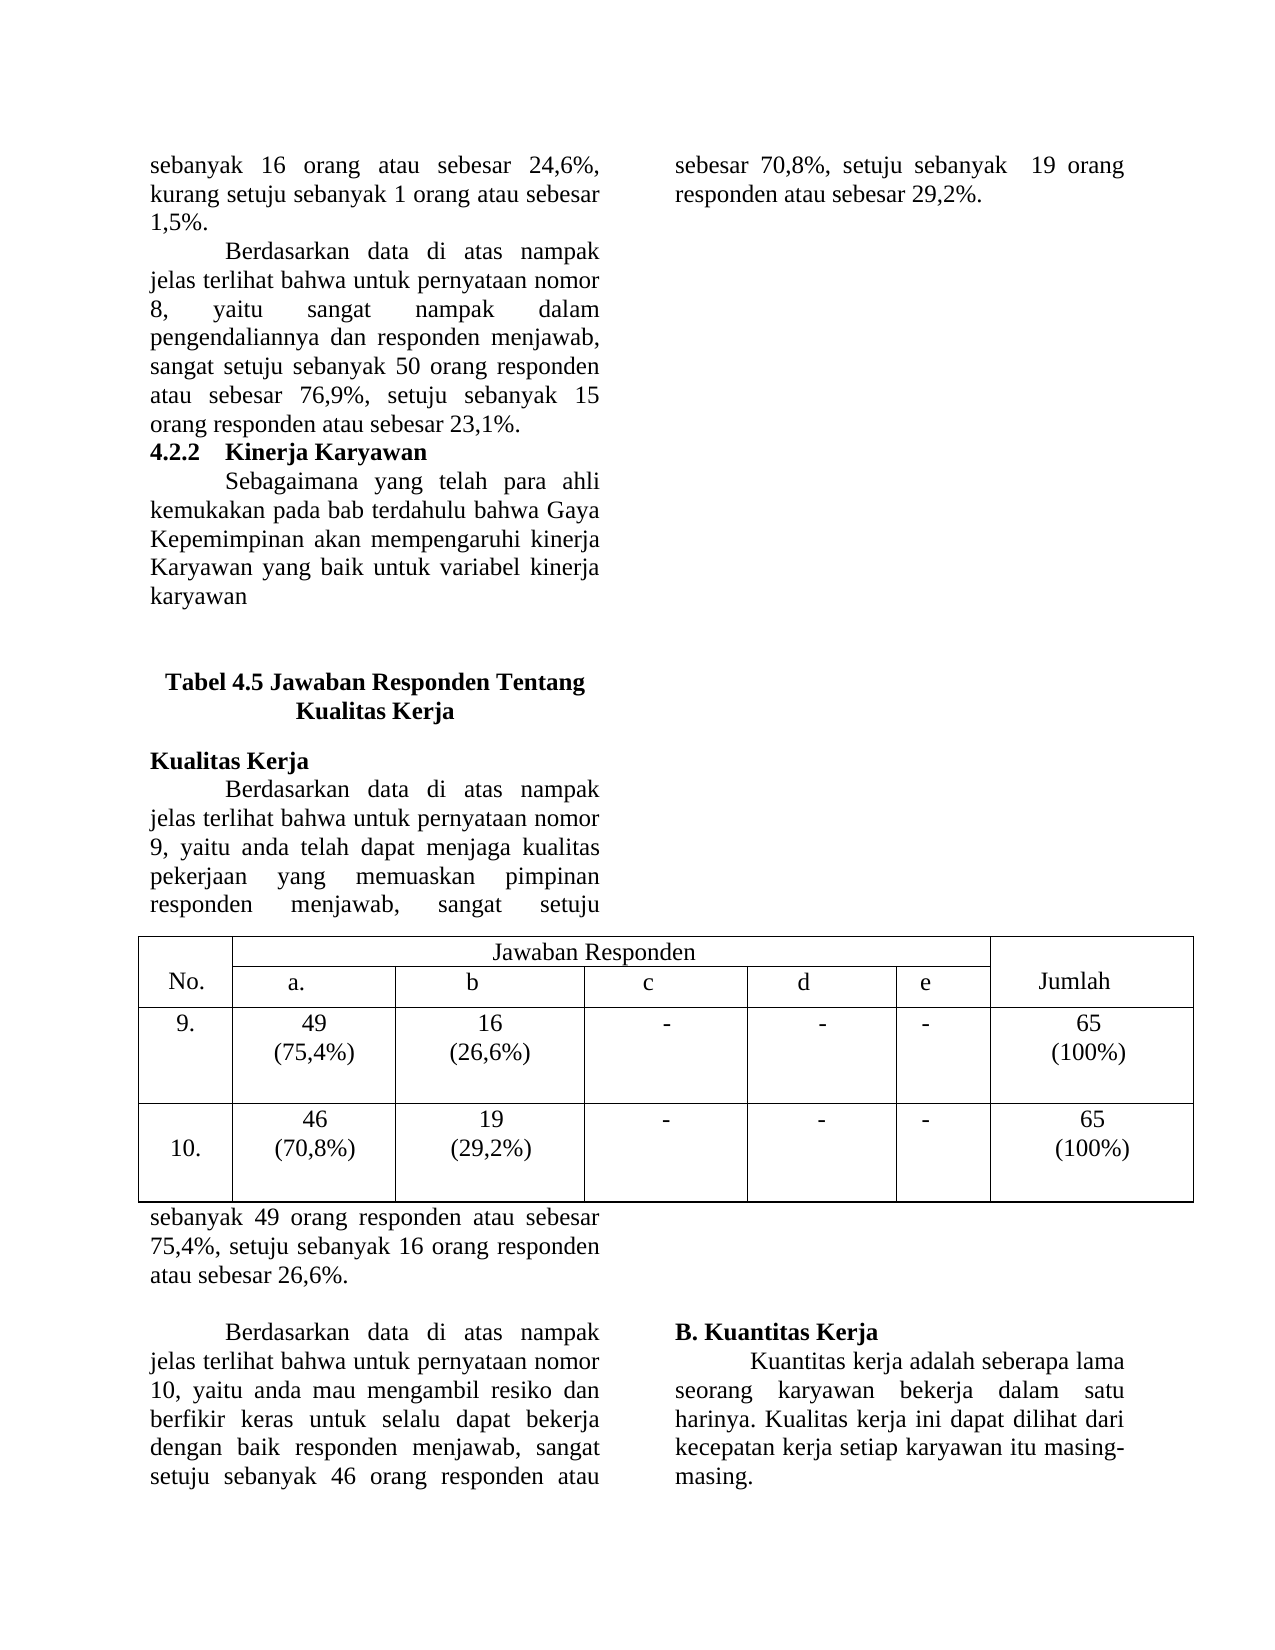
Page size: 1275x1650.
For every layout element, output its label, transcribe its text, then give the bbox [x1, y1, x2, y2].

text Kuantitas kerja adalah seberapa lama seorang karyawan bekerja dalam satu harinya. Kualitas kerja ini dapat dilihat dari kecepatan kerja setiap karyawan itu masing-masing. [675, 1346, 1125, 1490]
text 4.2.2 Kinerja Karyawan [150, 437, 600, 466]
table_cell 65 (100%) [991, 1104, 1193, 1201]
table_header Jumlah [991, 937, 1193, 1007]
text Berdasarkan data di atas nampak jelas terlihat bahwa untuk pernyataan nomor 10, yaitu anda mau mengambil resiko dan berfikir keras untuk selalu dapat bekerja dengan baik responden menjawab, sangat setuju sebanyak 46 orang responden atau sebesar 70,8%, setuju sebanyak 19 orang responden atau sebesar 29,2%. [150, 1317, 600, 1490]
table_cell 19 (29,2%) [396, 1104, 584, 1201]
text Tabel 4.5 Jawaban Responden Tentang Kualitas Kerja [150, 667, 600, 725]
table_cell 65 (100%) [991, 1008, 1193, 1103]
text Berdasarkan data di atas nampak jelas terlihat bahwa untuk pernyataan nomor 8, yaitu sangat nampak dalam pengendaliannya dan responden menjawab, sangat setuju sebanyak 50 orang responden atau sebesar 76,9%, setuju sebanyak 15 orang responden atau sebesar 23,1%. [150, 236, 600, 437]
text Sebagaimana yang telah para ahli kemukakan pada bab terdahulu bahwa Gaya Kepemimpinan akan mempengaruhi kinerja Karyawan yang baik untuk variabel kinerja karyawan [150, 466, 600, 610]
table_cell 46 (70,8%) [233, 1104, 395, 1201]
table_cell d [748, 967, 896, 1007]
table_cell - [585, 1104, 747, 1201]
text Kualitas Kerja [150, 746, 600, 774]
table_cell - [897, 1008, 990, 1103]
text Berdasarkan data di atas nampak jelas terlihat bahwa untuk pernyataan nomor 9, yaitu anda telah dapat menjaga kualitas pekerjaan yang memuaskan pimpinan responden menjawab, sangat setuju sebanyak 49 orang responden atau sebesar 75,4%, setuju sebanyak 16 orang responden atau sebesar 26,6%. [150, 1203, 600, 1289]
text Berdasarkan data di atas nampak jelas terlihat bahwa untuk pernyataan nomor 10, yaitu anda mau mengambil resiko dan berfikir keras untuk selalu dapat bekerja dengan baik responden menjawab, sangat setuju sebanyak 46 orang responden atau sebesar 70,8%, setuju sebanyak 19 orang responden atau sebesar 29,2%. [675, 150, 1125, 207]
table_header Jawaban Responden [233, 937, 990, 966]
table_cell b [396, 967, 584, 1007]
table_header No. [139, 937, 232, 1007]
table_cell 16 (26,6%) [396, 1008, 584, 1103]
table_cell 49 (75,4%) [233, 1008, 395, 1103]
table_cell 10. [139, 1104, 232, 1201]
table_cell - [897, 1104, 990, 1201]
table_cell a. [233, 967, 395, 1007]
table_cell 9. [139, 1008, 232, 1103]
text B. Kuantitas Kerja [675, 1317, 1125, 1346]
table_cell - [748, 1104, 896, 1201]
table_cell c [585, 967, 747, 1007]
table_cell - [748, 1008, 896, 1103]
text Berdasarkan data di atas nampak jelas terlihat bahwa untuk pernyataan nomor 9, yaitu anda telah dapat menjaga kualitas pekerjaan yang memuaskan pimpinan responden menjawab, sangat setuju sebanyak 49 orang responden atau sebesar 75,4%, setuju sebanyak 16 orang responden atau sebesar 26,6%. [150, 774, 600, 936]
table_cell - [585, 1008, 747, 1103]
table_cell e [897, 967, 990, 1007]
